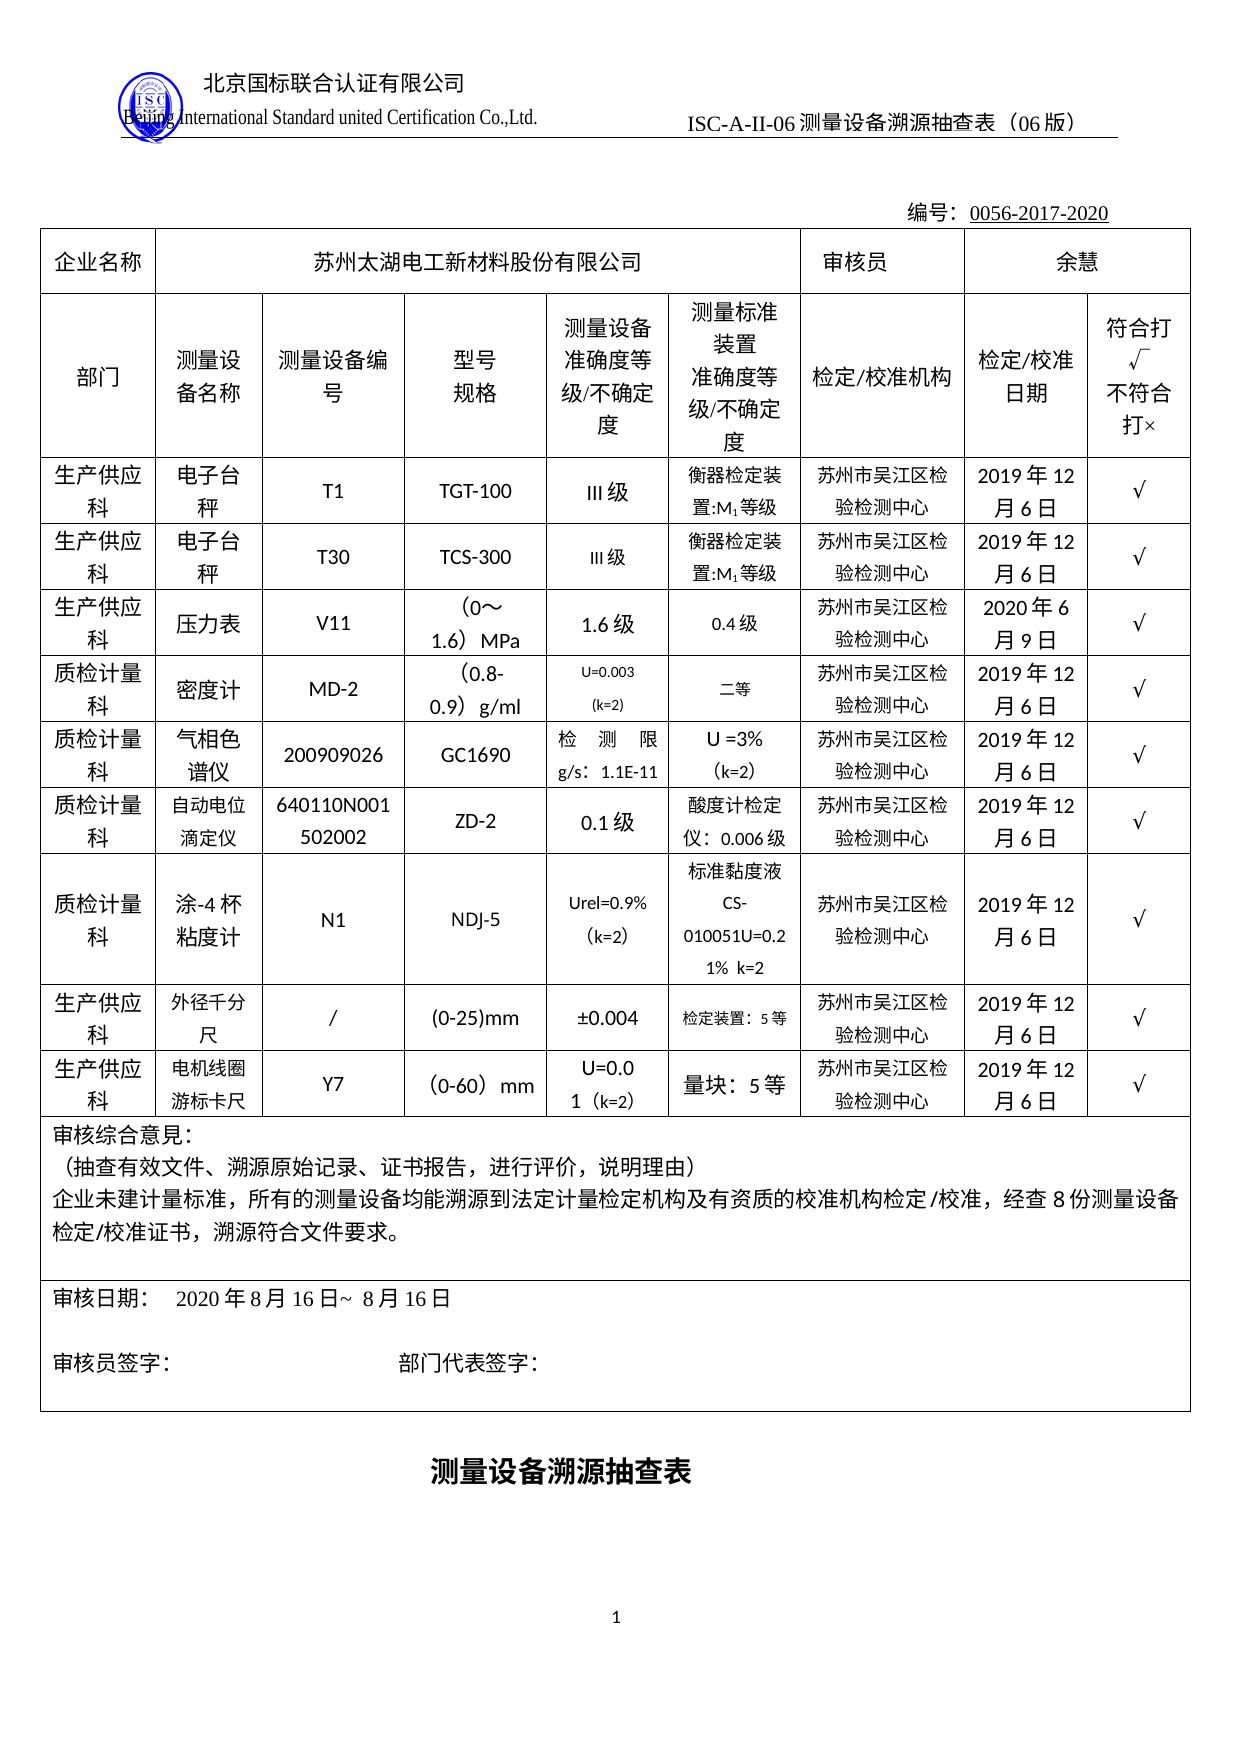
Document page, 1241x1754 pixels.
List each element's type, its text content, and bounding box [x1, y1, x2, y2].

table_cell 2019年12月6日 [965, 656, 1087, 721]
table_cell 2019年12月6日 [965, 458, 1087, 523]
table_cell 衡器检定装置:M1等级 [669, 524, 800, 589]
table_cell 苏州市吴江区检验检测中心 [801, 788, 964, 853]
table_cell 酸度计检定仪：0.006级 [669, 788, 800, 853]
picture [118, 72, 186, 144]
table_cell （0～1.6）MPa [405, 590, 546, 655]
table_cell 苏州市吴江区检验检测中心 [801, 590, 964, 655]
table_cell U =3%（k=2） [669, 722, 800, 787]
table_cell 0.4级 [669, 590, 800, 655]
table_cell 苏州市吴江区检验检测中心 [801, 458, 964, 523]
table_cell 审核日期： 2020年8月16日~ 8月16日 审核员签字： 部门代表签字： [41, 1281, 1190, 1411]
table_cell 640110N001502002 [263, 788, 404, 853]
table_cell 测量设备 准确度等级/不确定度 [547, 294, 668, 457]
table_cell √ [1088, 590, 1190, 655]
table_cell 自动电位滴定仪 [156, 788, 262, 853]
table_cell 量块：5等 [669, 1051, 800, 1116]
table_cell 电子台秤 [156, 524, 262, 589]
table_cell Urel=0.9%（k=2） [547, 854, 668, 984]
table_cell 生产供应科 [41, 985, 155, 1050]
text 编号：0056-2017-2020 [123, 195, 1108, 228]
table_cell 生产供应科 [41, 590, 155, 655]
table_header 企业名称 [41, 229, 155, 293]
table_cell 苏州市吴江区检验检测中心 [801, 1051, 964, 1116]
table_cell 测量设备名称 [156, 294, 262, 457]
table_cell 质检计量科 [41, 722, 155, 787]
table_cell 1.6级 [547, 590, 668, 655]
table_cell Y7 [263, 1051, 404, 1116]
table_cell U=0.003 (k=2) [547, 656, 668, 721]
table_cell 2019年12月6日 [965, 722, 1087, 787]
table_cell 测量标准装置 准确度等级/不确定度 [669, 294, 800, 457]
table_cell 标准黏度液CS-010051U=0.21% k=2 [669, 854, 800, 984]
table_cell NDJ-5 [405, 854, 546, 984]
table_cell 2019年12月6日 [965, 788, 1087, 853]
table_cell 生产供应科 [41, 458, 155, 523]
table_cell 检定/校准日期 [965, 294, 1087, 457]
table_cell √ [1088, 788, 1190, 853]
table_cell 符合打√ 不符合打× [1088, 294, 1190, 457]
table_cell 2019年12月6日 [965, 854, 1087, 984]
table_cell √ [1088, 1051, 1190, 1116]
table_cell 衡器检定装置:M1等级 [669, 458, 800, 523]
table_cell √ [1088, 458, 1190, 523]
table_cell T1 [263, 458, 404, 523]
table_cell 外径千分尺 [156, 985, 262, 1050]
table_cell 检测限g/s：1.1E-11 [547, 722, 668, 787]
table_cell 质检计量科 [41, 788, 155, 853]
table_cell III级 [547, 458, 668, 523]
table_cell MD-2 [263, 656, 404, 721]
table_cell 2019年12月6日 [965, 985, 1087, 1050]
table_cell ±0.004 [547, 985, 668, 1050]
table_cell 涂-4杯粘度计 [156, 854, 262, 984]
table_cell (0-25)mm [405, 985, 546, 1050]
table_cell 质检计量科 [41, 854, 155, 984]
text 测量设备溯源抽查表 [123, 1437, 1108, 1502]
table_cell 生产供应科 [41, 524, 155, 589]
table_cell 气相色谱仪 [156, 722, 262, 787]
table_cell 2020年6月9日 [965, 590, 1087, 655]
table_cell 检定/校准机构 [801, 294, 964, 457]
table_cell / [263, 985, 404, 1050]
table_cell 测量设备编号 [263, 294, 404, 457]
table_cell N1 [263, 854, 404, 984]
table_header 苏州太湖电工新材料股份有限公司 [156, 229, 800, 293]
table_cell ZD-2 [405, 788, 546, 853]
table_cell 压力表 [156, 590, 262, 655]
table_cell （0.8-0.9）g/ml [405, 656, 546, 721]
table_cell 苏州市吴江区检验检测中心 [801, 524, 964, 589]
table_header 审核员 [801, 229, 964, 293]
table_cell 200909026 [263, 722, 404, 787]
table_cell 型号 规格 [405, 294, 546, 457]
table_cell 2019年12月6日 [965, 1051, 1087, 1116]
table_cell √ [1088, 985, 1190, 1050]
table_cell V11 [263, 590, 404, 655]
table_cell （0-60）mm [405, 1051, 546, 1116]
table_cell T30 [263, 524, 404, 589]
table_cell 密度计 [156, 656, 262, 721]
table_cell 电机线圈游标卡尺 [156, 1051, 262, 1116]
table_cell √ [1088, 722, 1190, 787]
table_cell 二等 [669, 656, 800, 721]
table_cell 苏州市吴江区检验检测中心 [801, 854, 964, 984]
table_cell √ [1088, 854, 1190, 984]
table_cell 2019年12月6日 [965, 524, 1087, 589]
table_cell 苏州市吴江区检验检测中心 [801, 985, 964, 1050]
table_cell 部门 [41, 294, 155, 457]
table_cell 审核综合意見： （抽查有效文件、溯源原始记录、证书报告，进行评价，说明理由） 企业未建计量标准，所有的测量设备均能溯源到法定计量检定机构及有资质的校准机构检定/校准，经查 8份测量设备检定/校准证书，溯源符合文件要求。 [41, 1117, 1190, 1280]
table_cell 苏州市吴江区检验检测中心 [801, 656, 964, 721]
table_cell U=0.01（k=2） [547, 1051, 668, 1116]
table_cell TGT-100 [405, 458, 546, 523]
table_cell 苏州市吴江区检验检测中心 [801, 722, 964, 787]
table_cell GC1690 [405, 722, 546, 787]
table_cell 0.1级 [547, 788, 668, 853]
table_header 余慧 [965, 229, 1190, 293]
table_cell TCS-300 [405, 524, 546, 589]
table_cell 检定装置：5等 [669, 985, 800, 1050]
table_cell III级 [547, 524, 668, 589]
table_cell 质检计量科 [41, 656, 155, 721]
table_cell 生产供应科 [41, 1051, 155, 1116]
table_cell √ [1088, 524, 1190, 589]
table_cell 电子台秤 [156, 458, 262, 523]
table_cell √ [1088, 656, 1190, 721]
